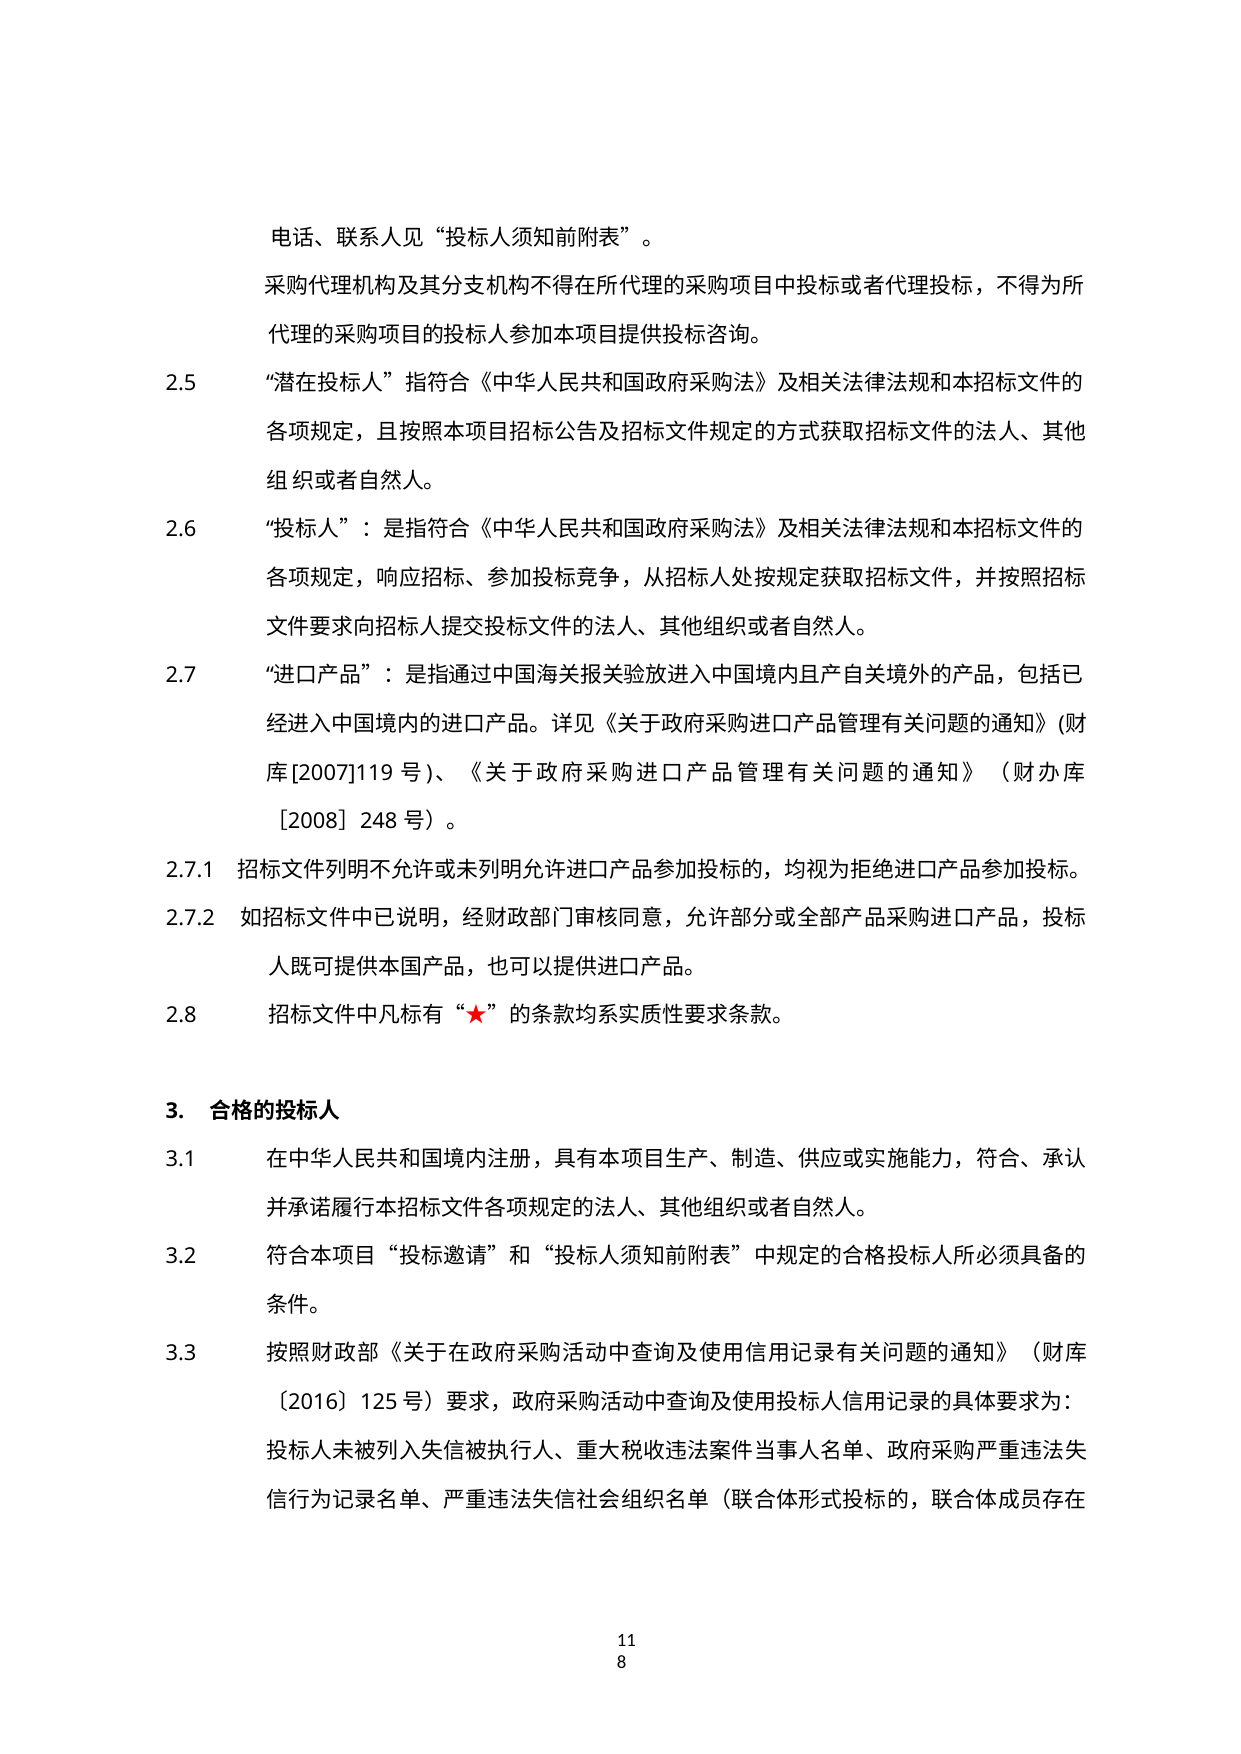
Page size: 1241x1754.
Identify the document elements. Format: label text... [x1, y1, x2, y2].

list “投标人”：是指符合《中华人民共和国政府采购法》及相关法律法规和本招标文件的各项规定，响应招标、参加投标竞争，从招标人处按规定获取招标文件，并按照招标文件要求向招标人提交投标文件的法人、其他组织或者自然人。 [165, 511, 1087, 641]
text 2.7.2 如招标文件中已说明，经财政部门审核同意，允许部分或全部产品采购进口产品，投标人既可提供本国产品，也可以提供进口产品。 [166, 899, 1087, 981]
list 招标文件中凡标有“★”的条款均系实质性要求条款。 [166, 997, 1087, 1029]
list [165, 1335, 1087, 1514]
list “进口产品”：是指通过中国海关报关验放进入中国境内且产自关境外的产品，包括已经进入中国境内的进口产品。详见《关于政府采购进口产品管理有关问题的通知》(财库[2007]119号)、《关于政府采购进口产品管理有关问题的通知》（财办库［2008］248 号）。 [165, 657, 1087, 835]
list 在中华人民共和国境内注册，具有本项目生产、制造、供应或实施能力，符合、承认并承诺履行本招标文件各项规定的法人、其他组织或者自然人。 [165, 1141, 1087, 1222]
list 符合本项目“投标邀请”和“投标人须知前附表”中规定的合格投标人所必须具备的条件。 [165, 1238, 1087, 1319]
text 采购代理机构及其分支机构不得在所代理的采购项目中投标或者代理投标，不得为所代理的采购项目的投标人参加本项目提供投标咨询。 [264, 268, 1087, 349]
list “潜在投标人”指符合《中华人民共和国政府采购法》及相关法律法规和本招标文件的各项规定，且按照本项目招标公告及招标文件规定的方式获取招标文件的法人、其他组 织或者自然人。 [165, 365, 1087, 495]
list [165, 219, 1087, 252]
text 2.7.1 招标文件列明不允许或未列明允许进口产品参加投标的，均视为拒绝进口产品参加投标。 [166, 851, 1087, 884]
list 合格的投标人 [165, 1092, 1087, 1125]
